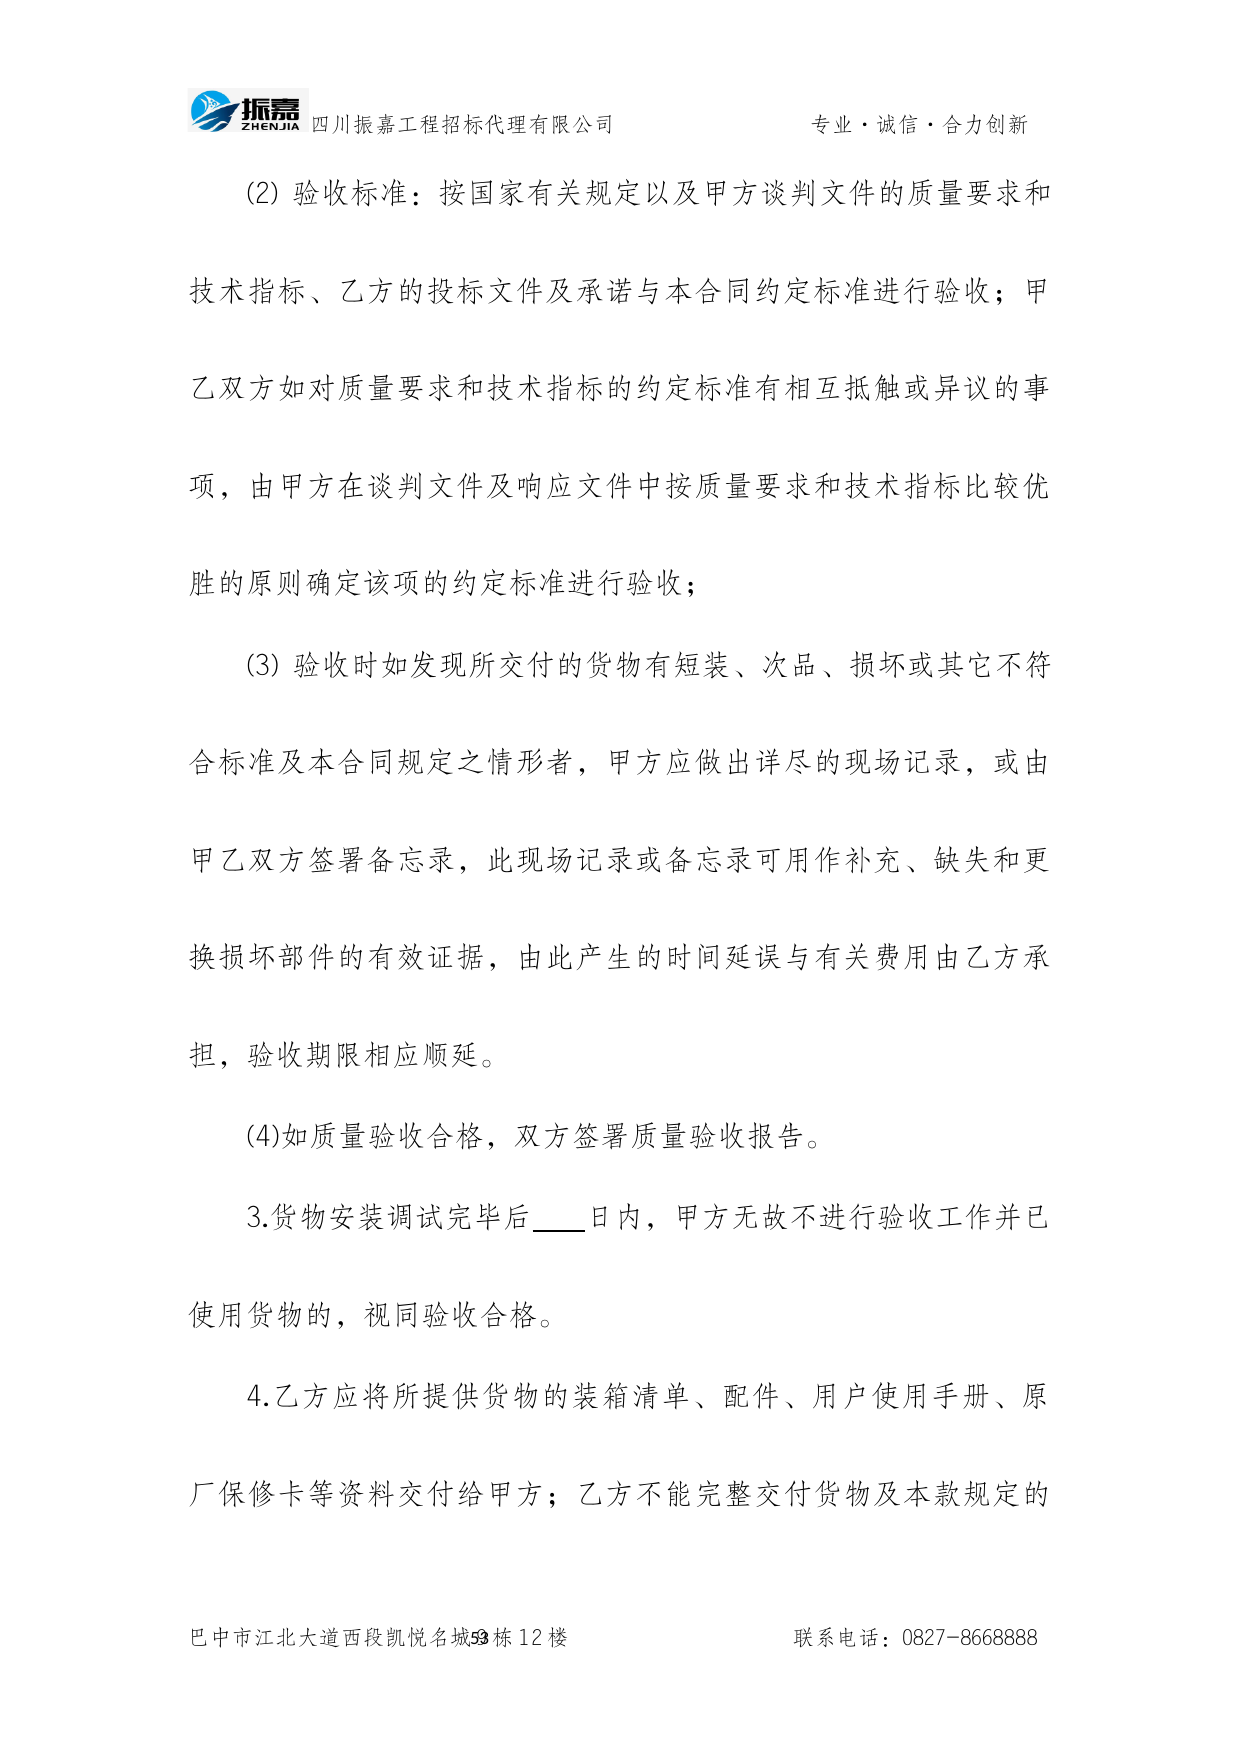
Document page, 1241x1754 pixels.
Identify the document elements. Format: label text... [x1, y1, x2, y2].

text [187, 1365, 1053, 1527]
text (4)如质量验收合格，双方签署质量验收报告。 [187, 1105, 1053, 1170]
picture [187, 88, 309, 132]
text 3.货物安装调试完毕后 日内，甲方无故不进行验收工作并已使用货物的，视同验收合格。 [187, 1186, 1053, 1348]
text (2) 验收标准：按国家有关规定以及甲方谈判文件的质量要求和技术指标、乙方的投标文件及承诺与本合同约定标准进行验收；甲乙双方如对质量要求和技术指标的约定标准有相互抵触或异议的事项，由甲方在谈判文件及响应文件中按质量要求和技术指标比较优胜的原则确定该项的约定标准进行验收； [187, 162, 1053, 617]
text (3) 验收时如发现所交付的货物有短装、次品、损坏或其它不符合标准及本合同规定之情形者，甲方应做出详尽的现场记录，或由甲乙双方签署备忘录，此现场记录或备忘录可用作补充、缺失和更换损坏部件的有效证据，由此产生的时间延误与有关费用由乙方承担，验收期限相应顺延。 [187, 633, 1053, 1088]
